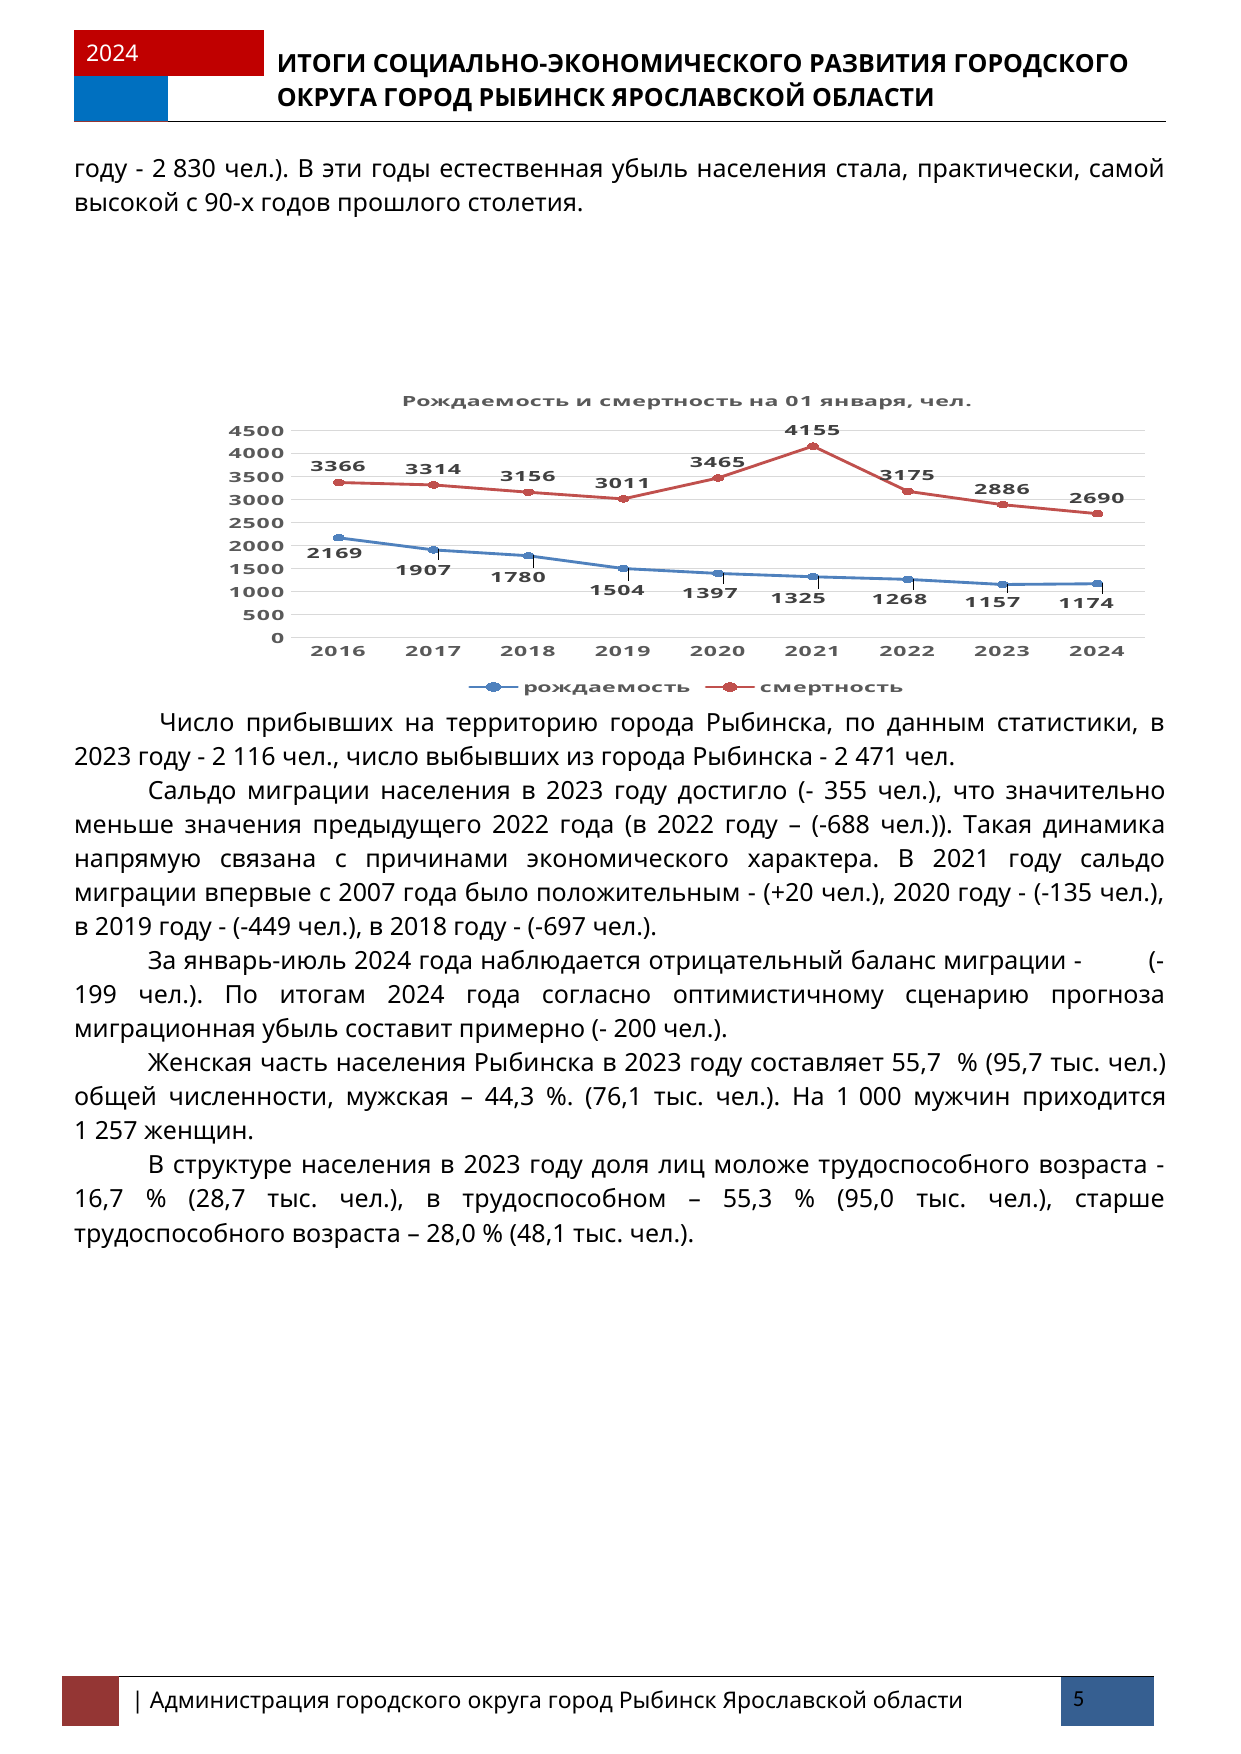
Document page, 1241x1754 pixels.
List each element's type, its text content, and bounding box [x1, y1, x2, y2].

text Сальдо миграции населения в 2023 году достигло (- 355 чел.), что значительно меньше значения предыдущего 2022 года (в 2022 году – (-688 чел.)). Такая динамика напрямую связана с причинами экономического характера. В 2021 году сальдо миграции впервые с 2007 года было положительным - (+20 чел.), 2020 году - (-135 чел.), в 2019 году - (-449 чел.), в 2018 году - (-697 чел.). [74, 772, 1166, 943]
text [74, 150, 1166, 218]
text Женская часть населения Рыбинска в 2023 году составляет 55,7 % (95,7 тыс. чел.) общей численности, мужская – 44,3 %. (76,1 тыс. чел.). На 1 000 мужчин приходится 1 257 женщин. [74, 1045, 1166, 1147]
text В структуре населения в 2023 году доля лиц моложе трудоспособного возраста - 16,7 % (28,7 тыс. чел.), в трудоспособном – 55,3 % (95,0 тыс. чел.), старше трудоспособного возраста – 28,0 % (48,1 тыс. чел.). [74, 1147, 1166, 1249]
text За январь-июль 2024 года наблюдается отрицательный баланс миграции - (- 199 чел.). По итогам 2024 года согласно оптимистичному сценарию прогноза миграционная убыль составит примерно (- 200 чел.). [74, 943, 1166, 1045]
text Число прибывших на территорию города Рыбинска, по данным статистики, в 2023 году - 2 116 чел., число выбывших из города Рыбинска - 2 471 чел. [74, 704, 1166, 772]
